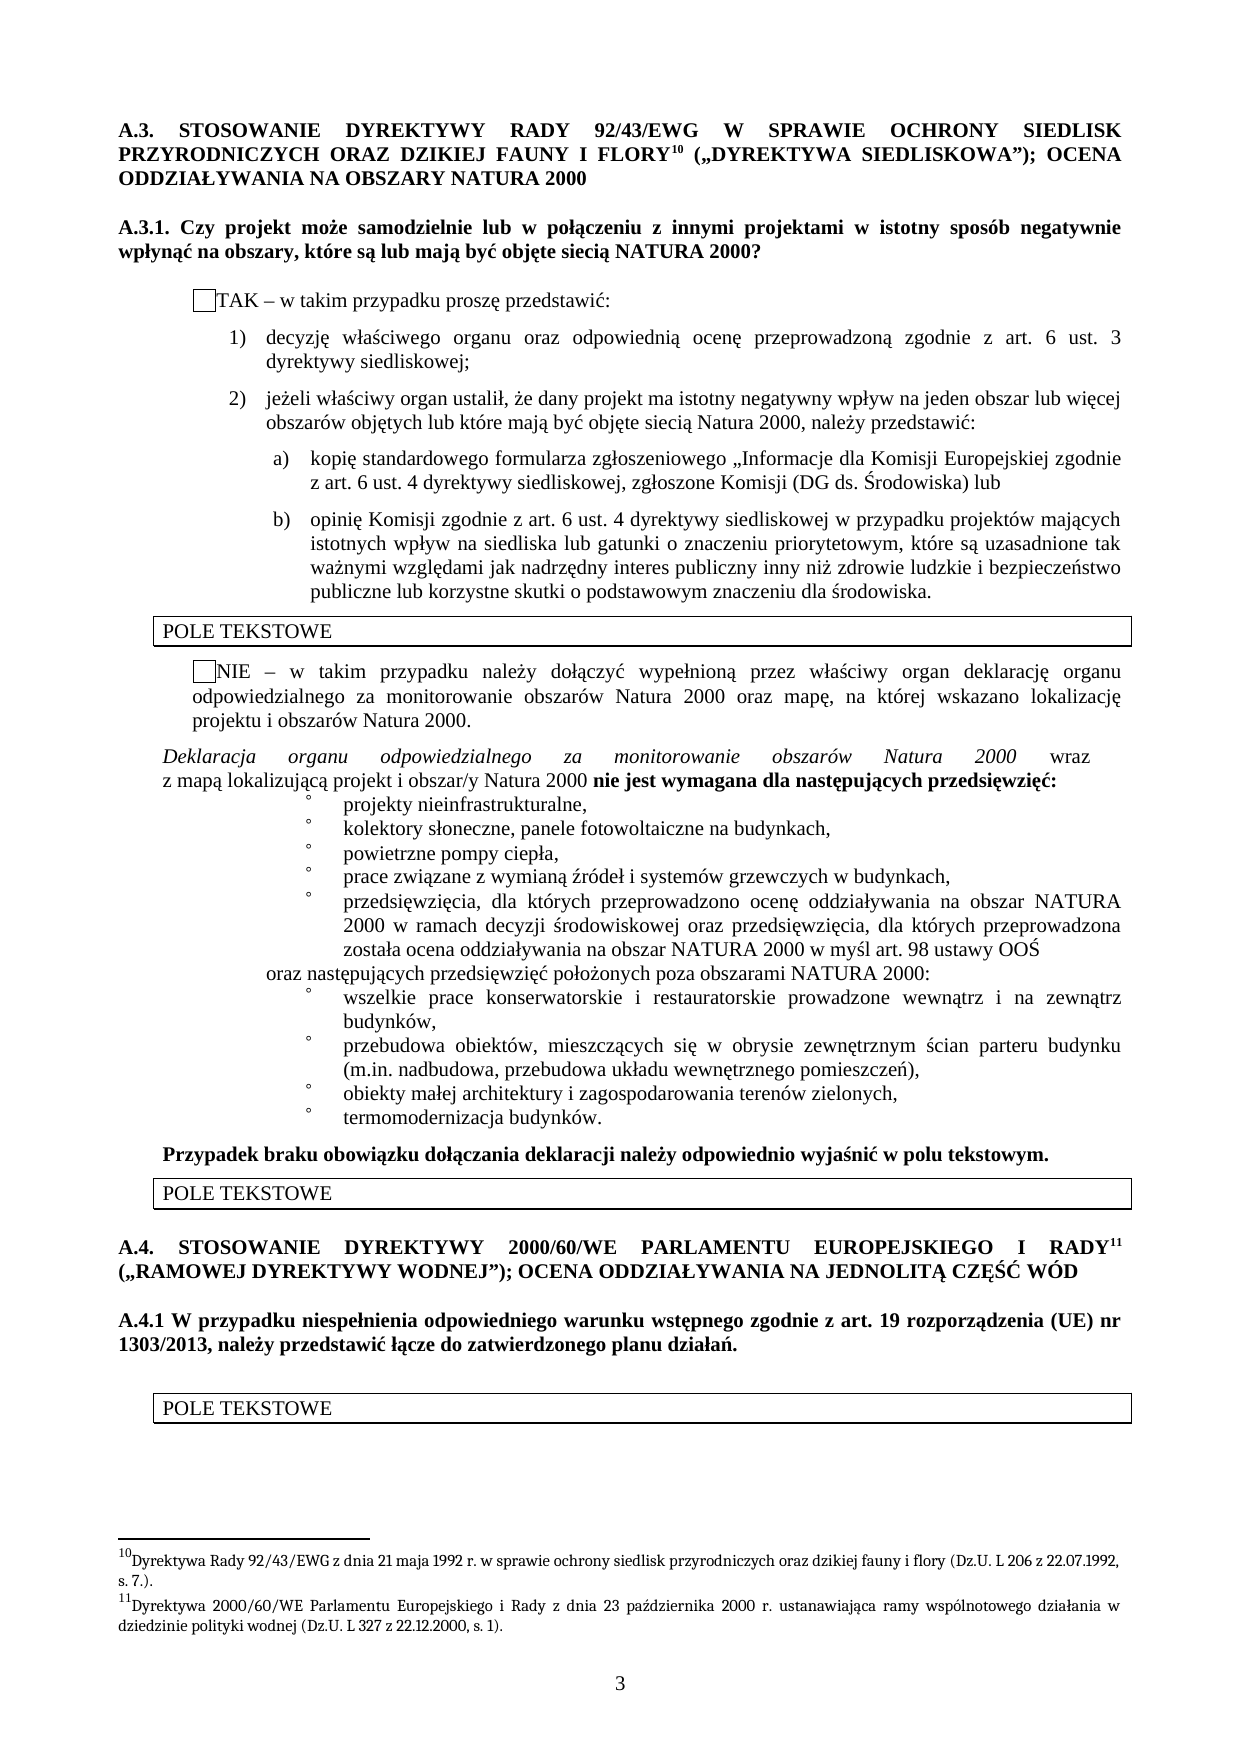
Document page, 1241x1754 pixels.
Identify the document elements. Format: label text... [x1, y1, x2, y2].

subtitle A.4.1 W przypadku niespełnienia odpowiedniego warunku wstępnego zgodnie z art. 19 rozporządzenia (UE) nr 1303/2013, należy przedstawić łącze do zatwierdzonego planu działań. [118, 1308, 1122, 1356]
list obiekty małej architektury i zagospodarowania terenów zielonych, [306, 1081, 1122, 1105]
text POLE TEKSTOWE [154, 617, 1131, 645]
subtitle A.3.1. Czy projekt może samodzielnie lub w połączeniu z innymi projektami w istotny sposób negatywnie wpłynąć na obszary, które są lub mają być objęte siecią NATURA 2000? [118, 215, 1122, 263]
list przebudowa obiektów, mieszczących się w obrysie zewnętrznym ścian parteru budynku (m.in. nadbudowa, przebudowa układu wewnętrznego pomieszczeń), [306, 1033, 1122, 1081]
list wszelkie prace konserwatorskie i restauratorskie prowadzone wewnątrz i na zewnątrz budynków, [306, 985, 1122, 1033]
text Deklaracja organu odpowiedzialnego za monitorowanie obszarów Natura 2000 wraz z mapą lokalizującą projekt i obszar/y Natura 2000 nie jest wymagana dla następujących przedsięwzięć: [162, 744, 1122, 792]
list prace związane z wymianą źródeł i systemów grzewczych w budynkach, [306, 864, 1122, 888]
list decyzję właściwego organu oraz odpowiednią ocenę przeprowadzoną zgodnie z art. 6 ust. 3 dyrektywy siedliskowej; [229, 325, 1122, 373]
text POLE TEKSTOWE [154, 1179, 1131, 1208]
text TAK – w takim przypadku proszę przedstawić: [118, 288, 1122, 312]
text Przypadek braku obowiązku dołączania deklaracji należy odpowiednio wyjaśnić w polu tekstowym. [162, 1142, 1122, 1166]
list jeżeli właściwy organ ustalił, że dany projekt ma istotny negatywny wpływ na jeden obszar lub więcej obszarów objętych lub które mają być objęte siecią Natura 2000, należy przedstawić: [229, 386, 1122, 434]
list kolektory słoneczne, panele fotowoltaiczne na budynkach, [306, 816, 1122, 840]
subtitle A.4. STOSOWANIE DYREKTYWY 2000/60/WE PARLAMENTU EUROPEJSKIEGO I RADY („RAMOWEJ DYREKTYWY WODNEJ”); OCENA ODDZIAŁYWANIA NA JEDNOLITĄ CZĘŚĆ WÓD [118, 1234, 1122, 1283]
list opinię Komisji zgodnie z art. 6 ust. 4 dyrektywy siedliskowej w przypadku projektów mających istotnych wpływ na siedliska lub gatunki o znaczeniu priorytetowym, które są uzasadnione tak ważnymi względami jak nadrzędny interes publiczny inny niż zdrowie ludzkie i bezpieczeństwo publiczne lub korzystne skutki o podstawowym znaczeniu dla środowiska. [273, 507, 1122, 603]
list przedsięwzięcia, dla których przeprowadzono ocenę oddziaływania na obszar NATURA 2000 w ramach decyzji środowiskowej oraz przedsięwzięcia, dla których przeprowadzona została ocena oddziaływania na obszar NATURA 2000 w myśl art. 98 ustawy OOŚ [306, 888, 1122, 961]
subtitle A.3. STOSOWANIE DYREKTYWY RADY 92/43/EWG W SPRAWIE OCHRONY SIEDLISK PRZYRODNICZYCH ORAZ DZIKIEJ FAUNY I FLORY („DYREKTYWA SIEDLISKOWA”); OCENA ODDZIAŁYWANIA NA OBSZARY NATURA 2000 [118, 118, 1122, 190]
text POLE TEKSTOWE [154, 1394, 1131, 1422]
list kopię standardowego formularza zgłoszeniowego „Informacje dla Komisji Europejskiej zgodnie z art. 6 ust. 4 dyrektywy siedliskowej, zgłoszone Komisji (DG ds. Środowiska) lub [273, 446, 1122, 494]
list oraz następujących przedsięwzięć położonych poza obszarami NATURA 2000: [266, 961, 1122, 985]
text NIE – w takim przypadku należy dołączyć wypełnioną przez właściwy organ deklarację organu odpowiedzialnego za monitorowanie obszarów Natura 2000 oraz mapę, na której wskazano lokalizację projektu i obszarów Natura 2000. [192, 659, 1122, 732]
list projekty nieinfrastrukturalne, [306, 792, 1122, 816]
list termomodernizacja budynków. [306, 1105, 1122, 1129]
list powietrzne pompy ciepła, [306, 840, 1122, 864]
